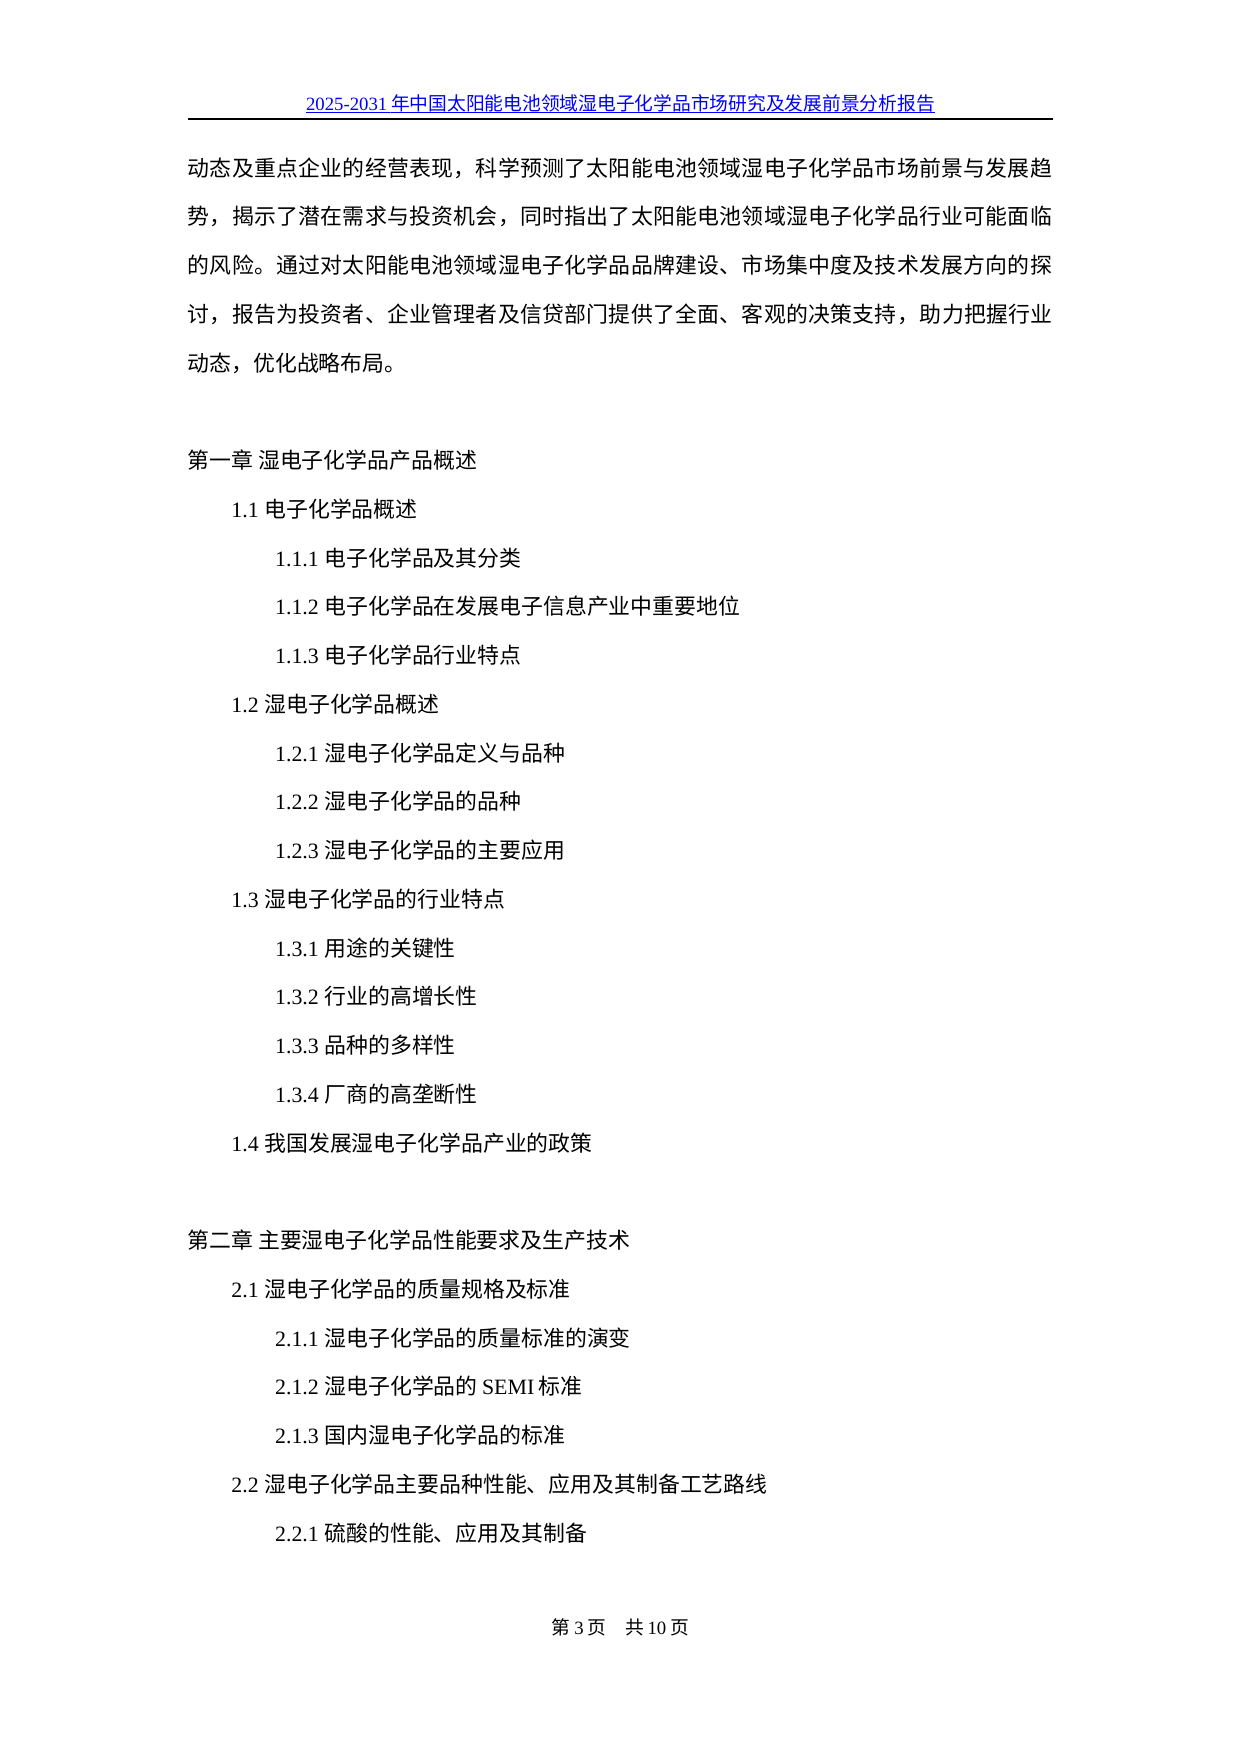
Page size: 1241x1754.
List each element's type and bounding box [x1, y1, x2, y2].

text [187, 150, 1053, 1548]
